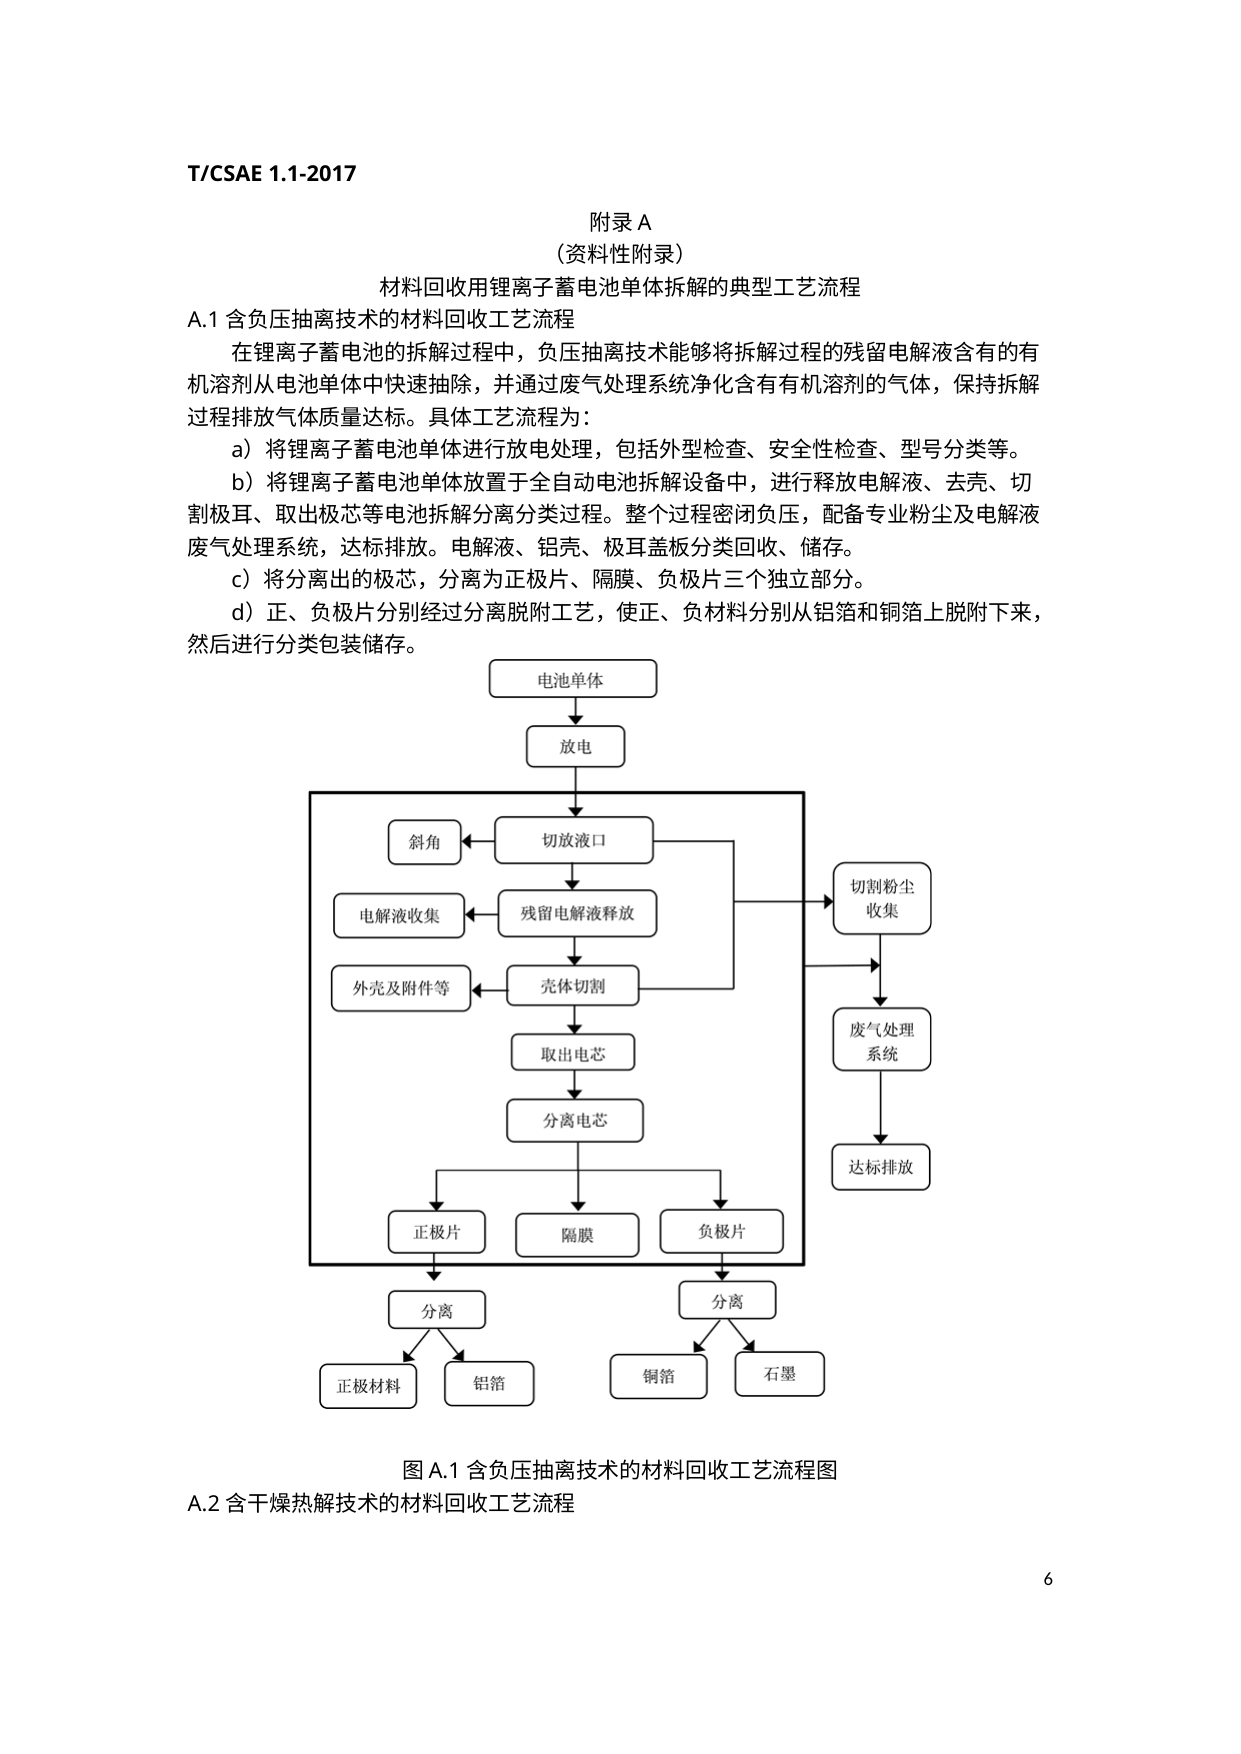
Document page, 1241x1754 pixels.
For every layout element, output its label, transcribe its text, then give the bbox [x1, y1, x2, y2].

text d）正、负极片分别经过分离脱附工艺，使正、负材料分别从铝箔和铜箔上脱附下来，然后进行分类包装储存。 [187, 594, 1053, 659]
text 在锂离子蓄电池的拆解过程中，负压抽离技术能够将拆解过程的残留电解液含有的有机溶剂从电池单体中快速抽除，并通过废气处理系统净化含有有机溶剂的气体，保持拆解过程排放气体质量达标。具体工艺流程为： [187, 334, 1053, 432]
text a）将锂离子蓄电池单体进行放电处理，包括外型检查、安全性检查、型号分类等。 [187, 432, 1053, 464]
text c）将分离出的极芯，分离为正极片、隔膜、负极片三个独立部分。 [187, 562, 1053, 594]
picture [308, 659, 932, 1409]
list 图A.1 含负压抽离技术的材料回收工艺流程图 [187, 1453, 1053, 1485]
text A.2 含干燥热解技术的材料回收工艺流程 [187, 1485, 1053, 1518]
text A.1 含负压抽离技术的材料回收工艺流程 [187, 302, 1053, 334]
text 材料回收用锂离子蓄电池单体拆解的典型工艺流程 [187, 269, 1053, 302]
text （资料性附录） [187, 237, 1053, 269]
text 附录A [187, 204, 1053, 237]
text b）将锂离子蓄电池单体放置于全自动电池拆解设备中，进行释放电解液、去壳、切割极耳、取出极芯等电池拆解分离分类过程。整个过程密闭负压，配备专业粉尘及电解液废气处理系统，达标排放。电解液、铝壳、极耳盖板分类回收、储存。 [187, 464, 1053, 562]
